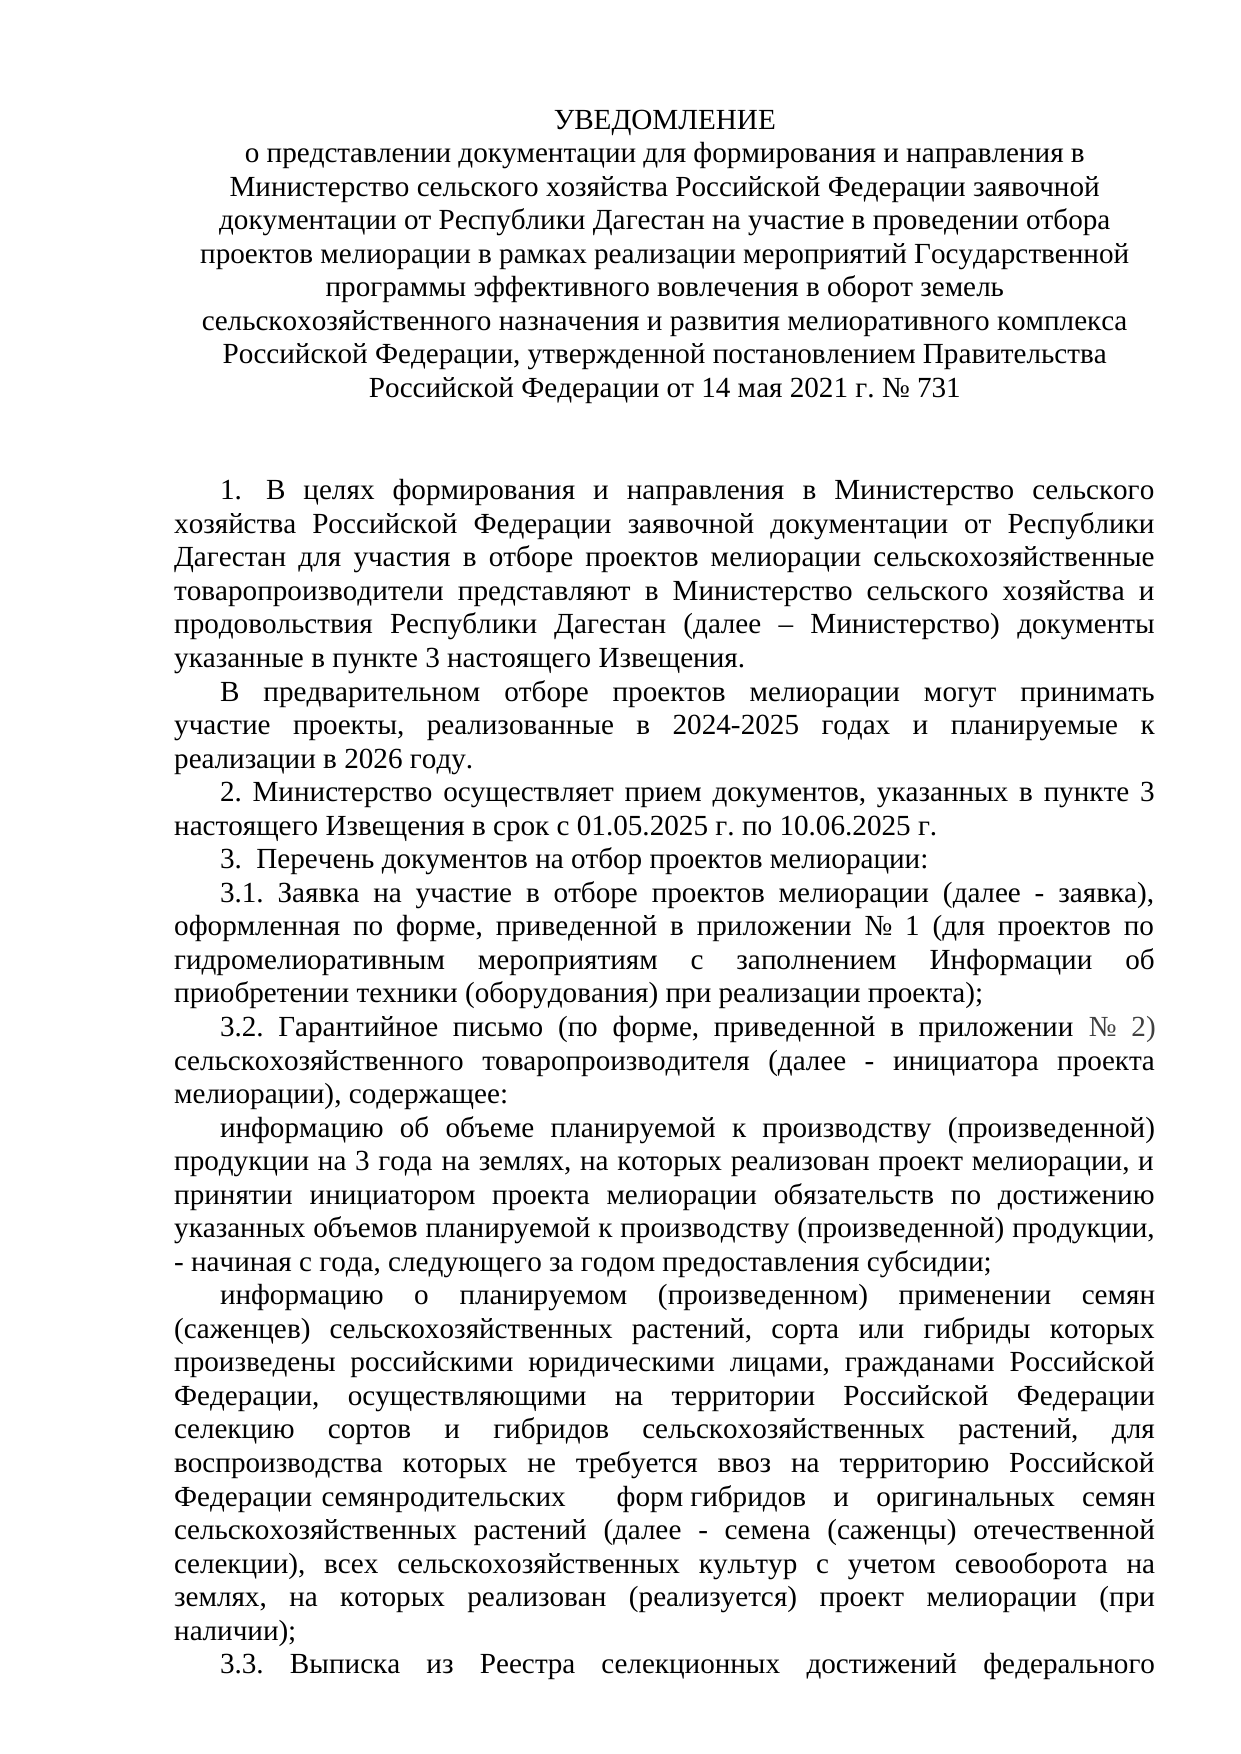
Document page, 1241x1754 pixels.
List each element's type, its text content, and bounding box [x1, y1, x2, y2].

text В предварительном отборе проектов мелиорации могут принимать участие проекты, реализованные в 2024-2025 годах и планируемые к реализации в 2026 году. [174, 674, 1156, 774]
text 3.2. Гарантийное письмо (по форме, приведенной в приложении № 2) сельскохозяйственного товаропроизводителя (далее - инициатора проекта мелиорации), содержащее: [174, 1009, 1156, 1110]
text 1. В целях формирования и направления в Министерство сельского хозяйства Российской Федерации заявочной документации от Республики Дагестан для участия в отборе проектов мелиорации сельскохозяйственные товаропроизводители представляют в Министерство сельского хозяйства и продовольствия Республики Дагестан (далее – Министерство) документы указанные в пункте 3 настоящего Извещения. [174, 472, 1156, 674]
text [174, 1646, 1156, 1680]
text 3.1. Заявка на участие в отборе проектов мелиорации (далее - заявка), оформленная по форме, приведенной в приложении № 1 (для проектов по гидромелиоративным мероприятиям с заполнением Информации об приобретении техники (оборудования) при реализации проекта); [174, 875, 1156, 1009]
text информацию о планируемом (произведенном) применении семян (саженцев) сельскохозяйственных растений, сорта или гибриды которых произведены российскими юридическими лицами, гражданами Российской Федерации, осуществляющими на территории Российской Федерации селекцию сортов и гибридов сельскохозяйственных растений, для воспроизводства которых не требуется ввоз на территорию Российской Федерации семян родительских форм гибридов и оригинальных семян сельскохозяйственных растений (далее - семена (саженцы) отечественной селекции), всех сельскохозяйственных культур с учетом севооборота на землях, на которых реализован (реализуется) проект мелиорации (при наличии); [174, 1277, 1156, 1646]
text УВЕДОМЛЕНИЕ о представлении документации для формирования и направления в Министерство сельского хозяйства Российской Федерации заявочной документации от Республики Дагестан на участие в проведении отбора проектов мелиорации в рамках реализации мероприятий Государственной программы эффективного вовлечения в оборот земель сельскохозяйственного назначения и развития мелиоративного комплекса Российской Федерации, утвержденной постановлением Правительства Российской Федерации от 14 мая 2021 г. № 731 [174, 102, 1156, 404]
text информацию об объеме планируемой к производству (произведенной) продукции на 3 года на землях, на которых реализован проект мелиорации, и принятии инициатором проекта мелиорации обязательств по достижению указанных объемов планируемой к производству (произведенной) продукции, - начиная с года, следующего за годом предоставления субсидии; [174, 1110, 1156, 1277]
text 2. Министерство осуществляет прием документов, указанных в пункте 3 настоящего Извещения в срок с 01.05.2025 г. по 10.06.2025 г. [174, 774, 1156, 841]
text 3. Перечень документов на отбор проектов мелиорации: [174, 841, 1156, 875]
